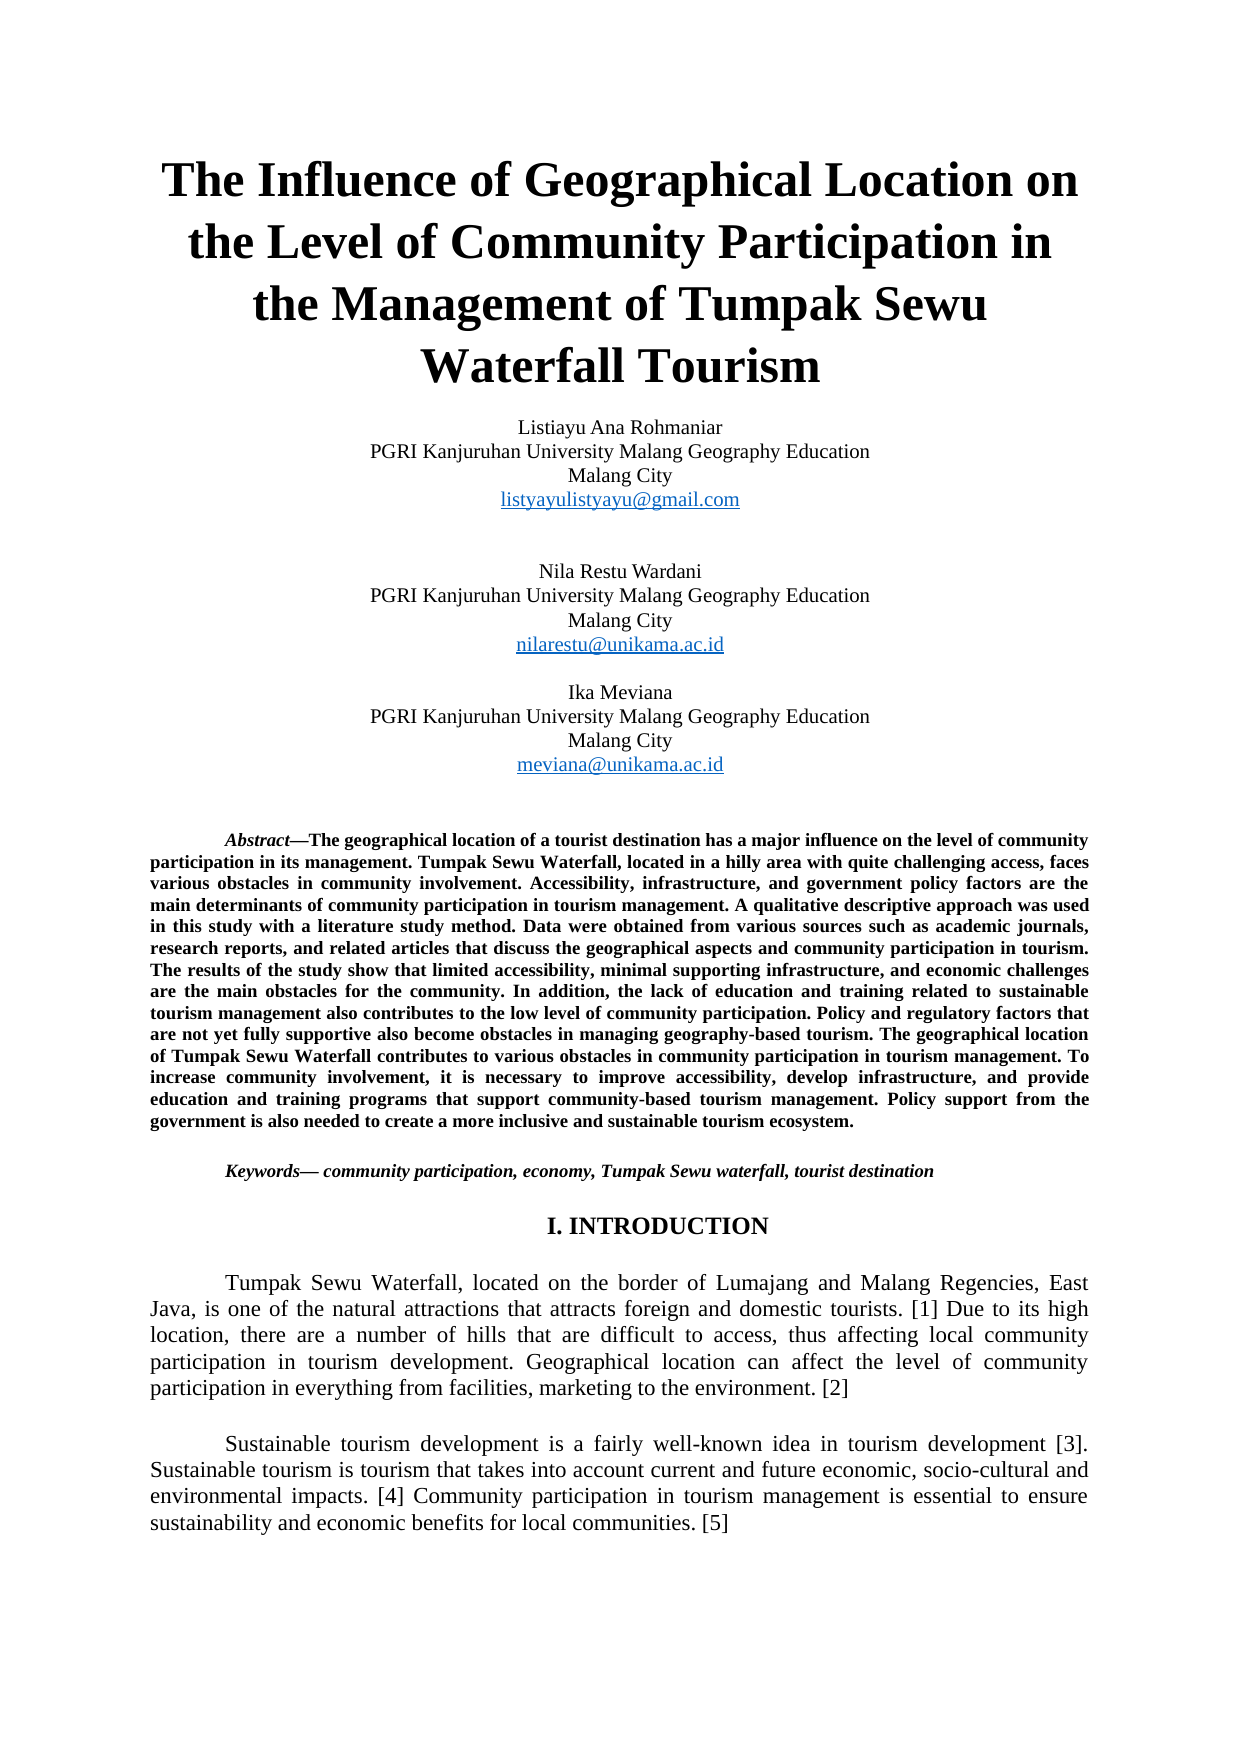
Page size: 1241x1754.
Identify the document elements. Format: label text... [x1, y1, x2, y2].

text meviana@unikama.ac.id [150, 752, 1090, 776]
text Keywords— community participation, economy, Tumpak Sewu waterfall, tourist destination [150, 1160, 1090, 1182]
text Nila Restu Wardani [150, 559, 1090, 583]
text PGRI Kanjuruhan University Malang Geography Education [150, 704, 1090, 728]
text nilarestu@unikama.ac.id [150, 632, 1090, 656]
text Sustainable tourism development is a fairly well-known idea in tourism development [3]. Sustainable tourism is tourism that takes into account current and future economic, socio-cultural and environmental impacts. [4] Community participation in tourism management is essential to ensure sustainability and economic benefits for local communities. [5] [150, 1430, 1090, 1535]
text listyayulistyayu@gmail.com [150, 487, 1090, 511]
text Malang City [150, 607, 1090, 632]
text Listiayu Ana Rohmaniar [150, 415, 1090, 439]
text I. INTRODUCTION [150, 1211, 1090, 1240]
text Malang City [150, 728, 1090, 752]
text Ika Meviana [150, 680, 1090, 704]
text PGRI Kanjuruhan University Malang Geography Education [150, 583, 1090, 607]
text Tumpak Sewu Waterfall, located on the border of Lumajang and Malang Regencies, East Java, is one of the natural attractions that attracts foreign and domestic tourists. [1] Due to its high location, there are a number of hills that are difficult to access, thus affecting local community participation in tourism development. Geographical location can affect the level of community participation in everything from facilities, marketing to the environment. [2] [150, 1269, 1090, 1401]
text Malang City [150, 463, 1090, 487]
text PGRI Kanjuruhan University Malang Geography Education [150, 439, 1090, 463]
text The Influence of Geographical Location on the Level of Community Participation in the Management of Tumpak Sewu Waterfall Tourism [150, 150, 1090, 394]
text Abstract—The geographical location of a tourist destination has a major influence on the level of community participation in its management. Tumpak Sewu Waterfall, located in a hilly area with quite challenging access, faces various obstacles in community involvement. Accessibility, infrastructure, and government policy factors are the main determinants of community participation in tourism management. A qualitative descriptive approach was used in this study with a literature study method. Data were obtained from various sources such as academic journals, research reports, and related articles that discuss the geographical aspects and community participation in tourism. The results of the study show that limited accessibility, minimal supporting infrastructure, and economic challenges are the main obstacles for the community. In addition, the lack of education and training related to sustainable tourism management also contributes to the low level of community participation. Policy and regulatory factors that are not yet fully supportive also become obstacles in managing geography-based tourism. The geographical location of Tumpak Sewu Waterfall contributes to various obstacles in community participation in tourism management. To increase community involvement, it is necessary to improve accessibility, develop infrastructure, and provide education and training programs that support community-based tourism management. Policy support from the government is also needed to create a more inclusive and sustainable tourism ecosystem. [150, 829, 1090, 1131]
